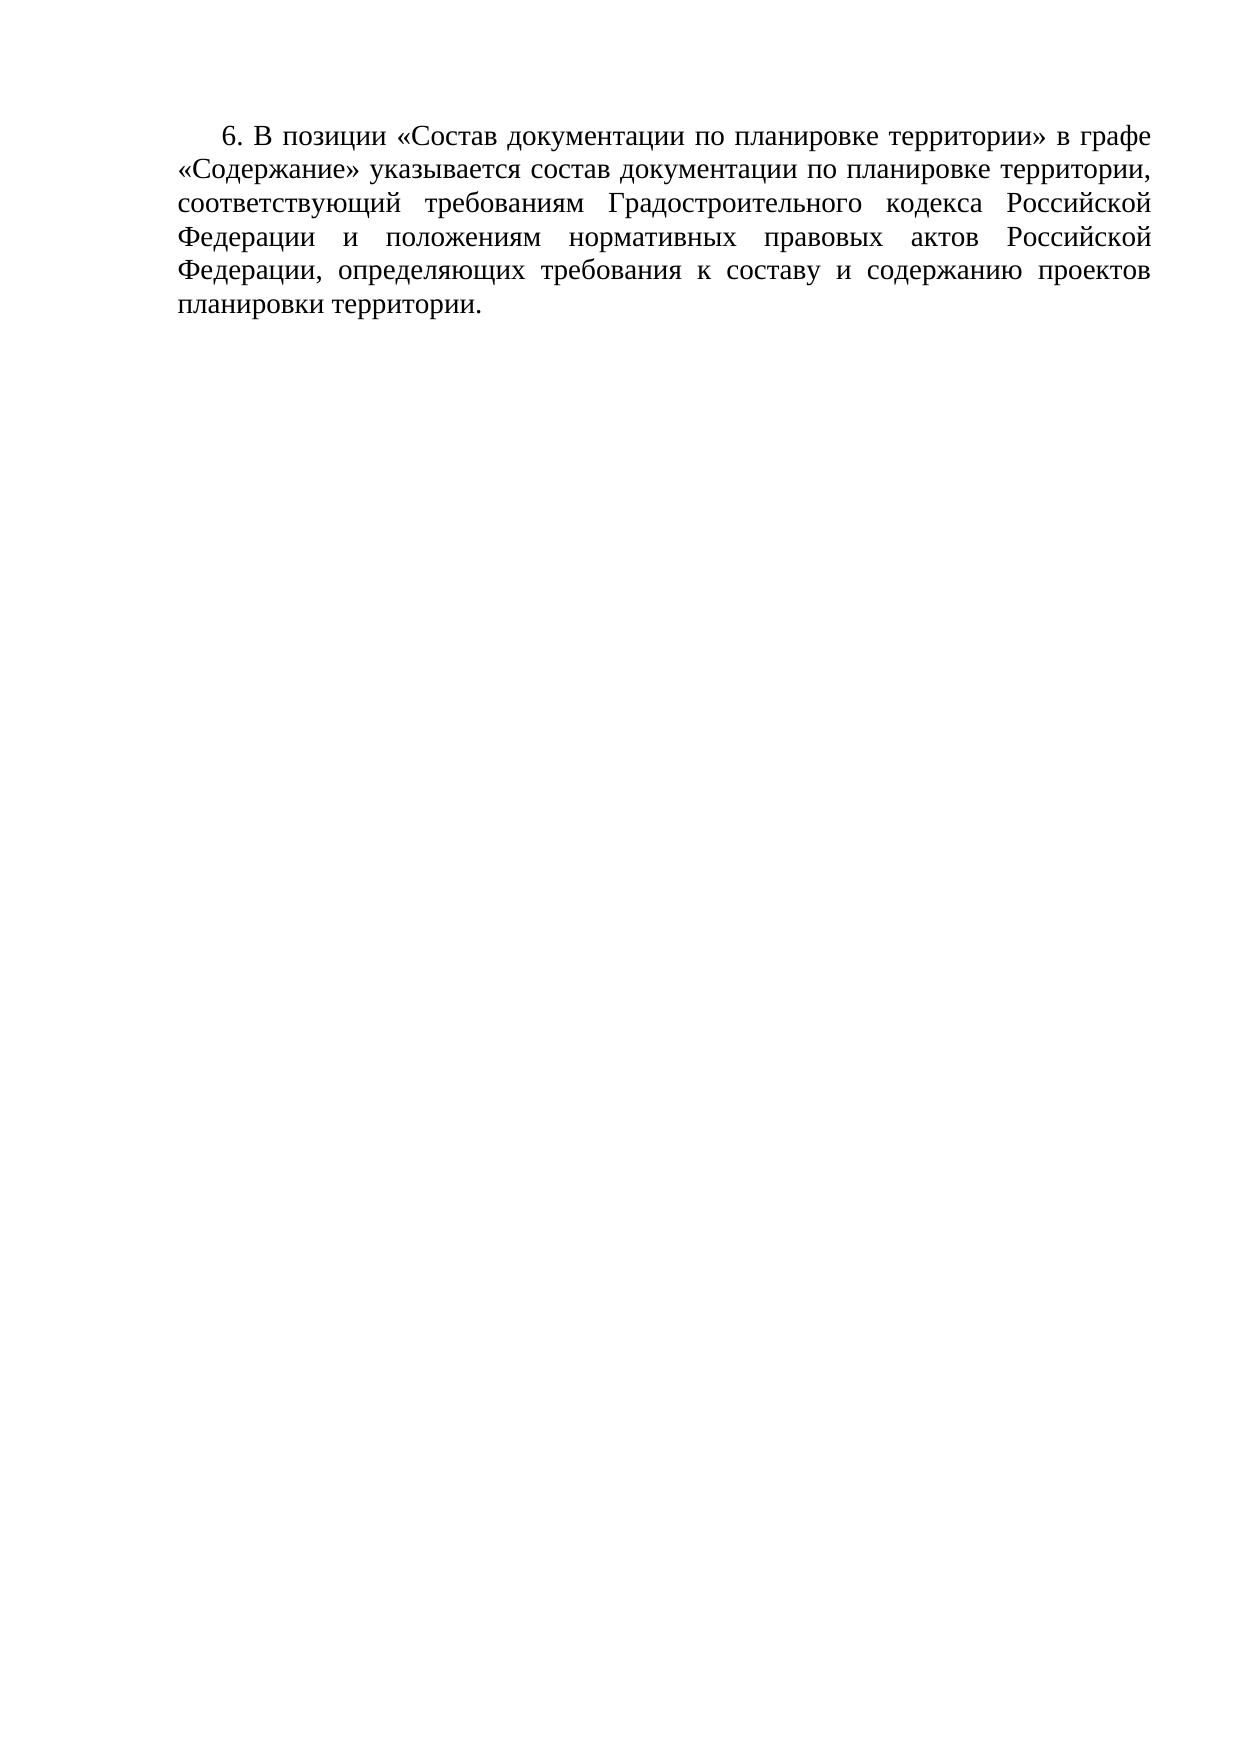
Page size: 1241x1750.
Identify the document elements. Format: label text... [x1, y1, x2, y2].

text 6. В позиции «Состав документации по планировке территории» в графе «Содержание» указывается состав документации по планировке территории, соответствующий требованиям Градостроительного кодекса Российской Федерации и положениям нормативных правовых актов Российской Федерации, определяющих требования к составу и содержанию проектов планировки территории. [177, 118, 1152, 319]
